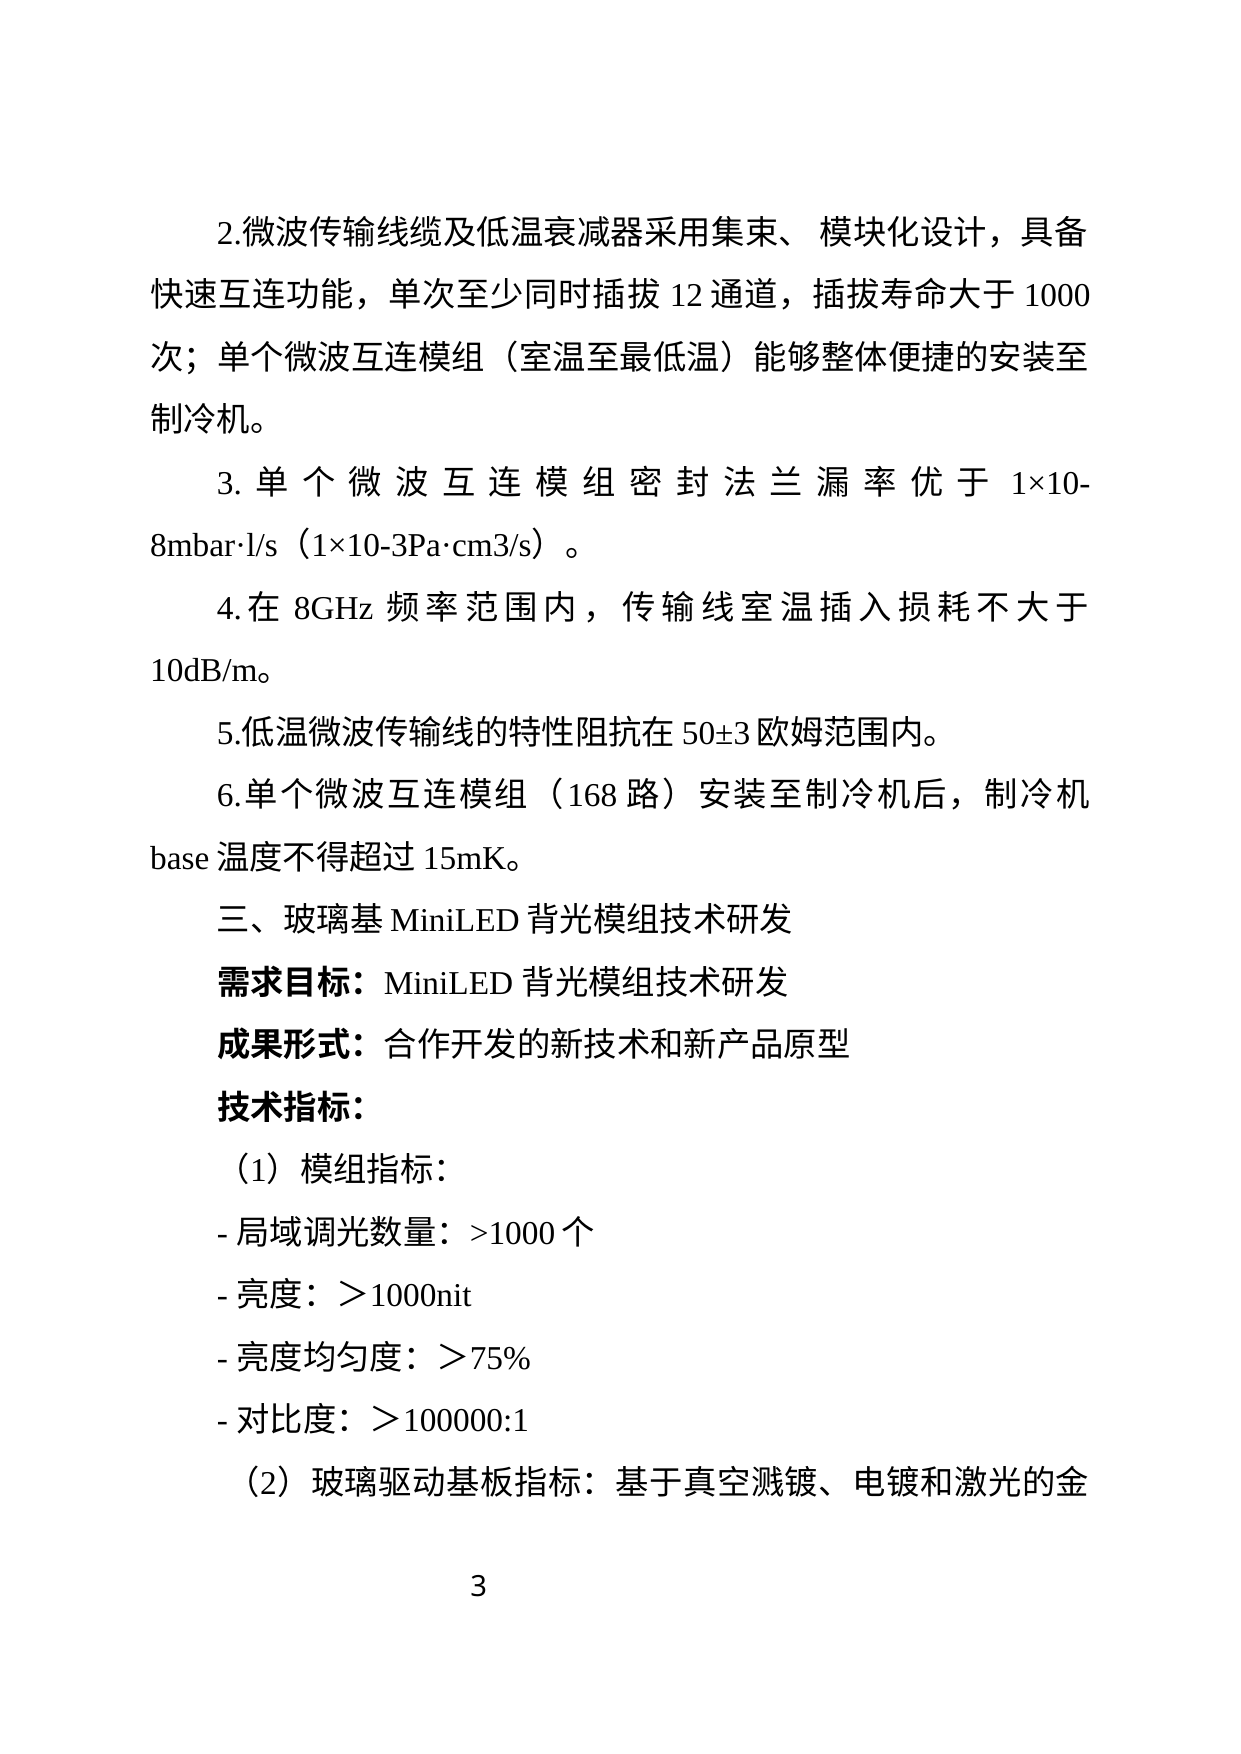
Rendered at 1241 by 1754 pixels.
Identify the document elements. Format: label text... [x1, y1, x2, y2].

text （1）模组指标： [150, 1132, 1090, 1194]
text 三、玻璃基MiniLED背光模组技术研发 [150, 882, 1090, 944]
text 需求目标：MiniLED 背光模组技术研发 [150, 944, 1090, 1007]
text 4.在8GHz频率范围内，传输线室温插入损耗不大于10dB/m。 [150, 569, 1090, 694]
text 成果形式：合作开发的新技术和新产品原型 [150, 1007, 1090, 1069]
text 2.微波传输线缆及低温衰减器采用集束、 模块化设计，具备快速互连功能，单次至少同时插拔 12通道，插拔寿命大于1000次；单个微波互连模组（室温至最低温）能够整体便捷的安装至制冷机。 [150, 194, 1090, 444]
text 3.单个微波互连模组密封法兰漏率优于1×10-8mbar·l/s（1×10-3Pa·cm3/s）。 [150, 444, 1090, 569]
text - 局域调光数量：>1000个 [150, 1194, 1090, 1257]
text 6.单个微波互连模组（168路）安装至制冷机后，制冷机base温度不得超过15mK。 [150, 757, 1090, 882]
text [150, 1444, 1090, 1507]
text - 亮度：＞1000nit [150, 1257, 1090, 1319]
text 5.低温微波传输线的特性阻抗在50±3欧姆范围内。 [150, 694, 1090, 757]
text 技术指标： [150, 1069, 1090, 1132]
text - 对比度：＞100000:1 [150, 1382, 1090, 1444]
text - 亮度均匀度：＞75% [150, 1319, 1090, 1382]
